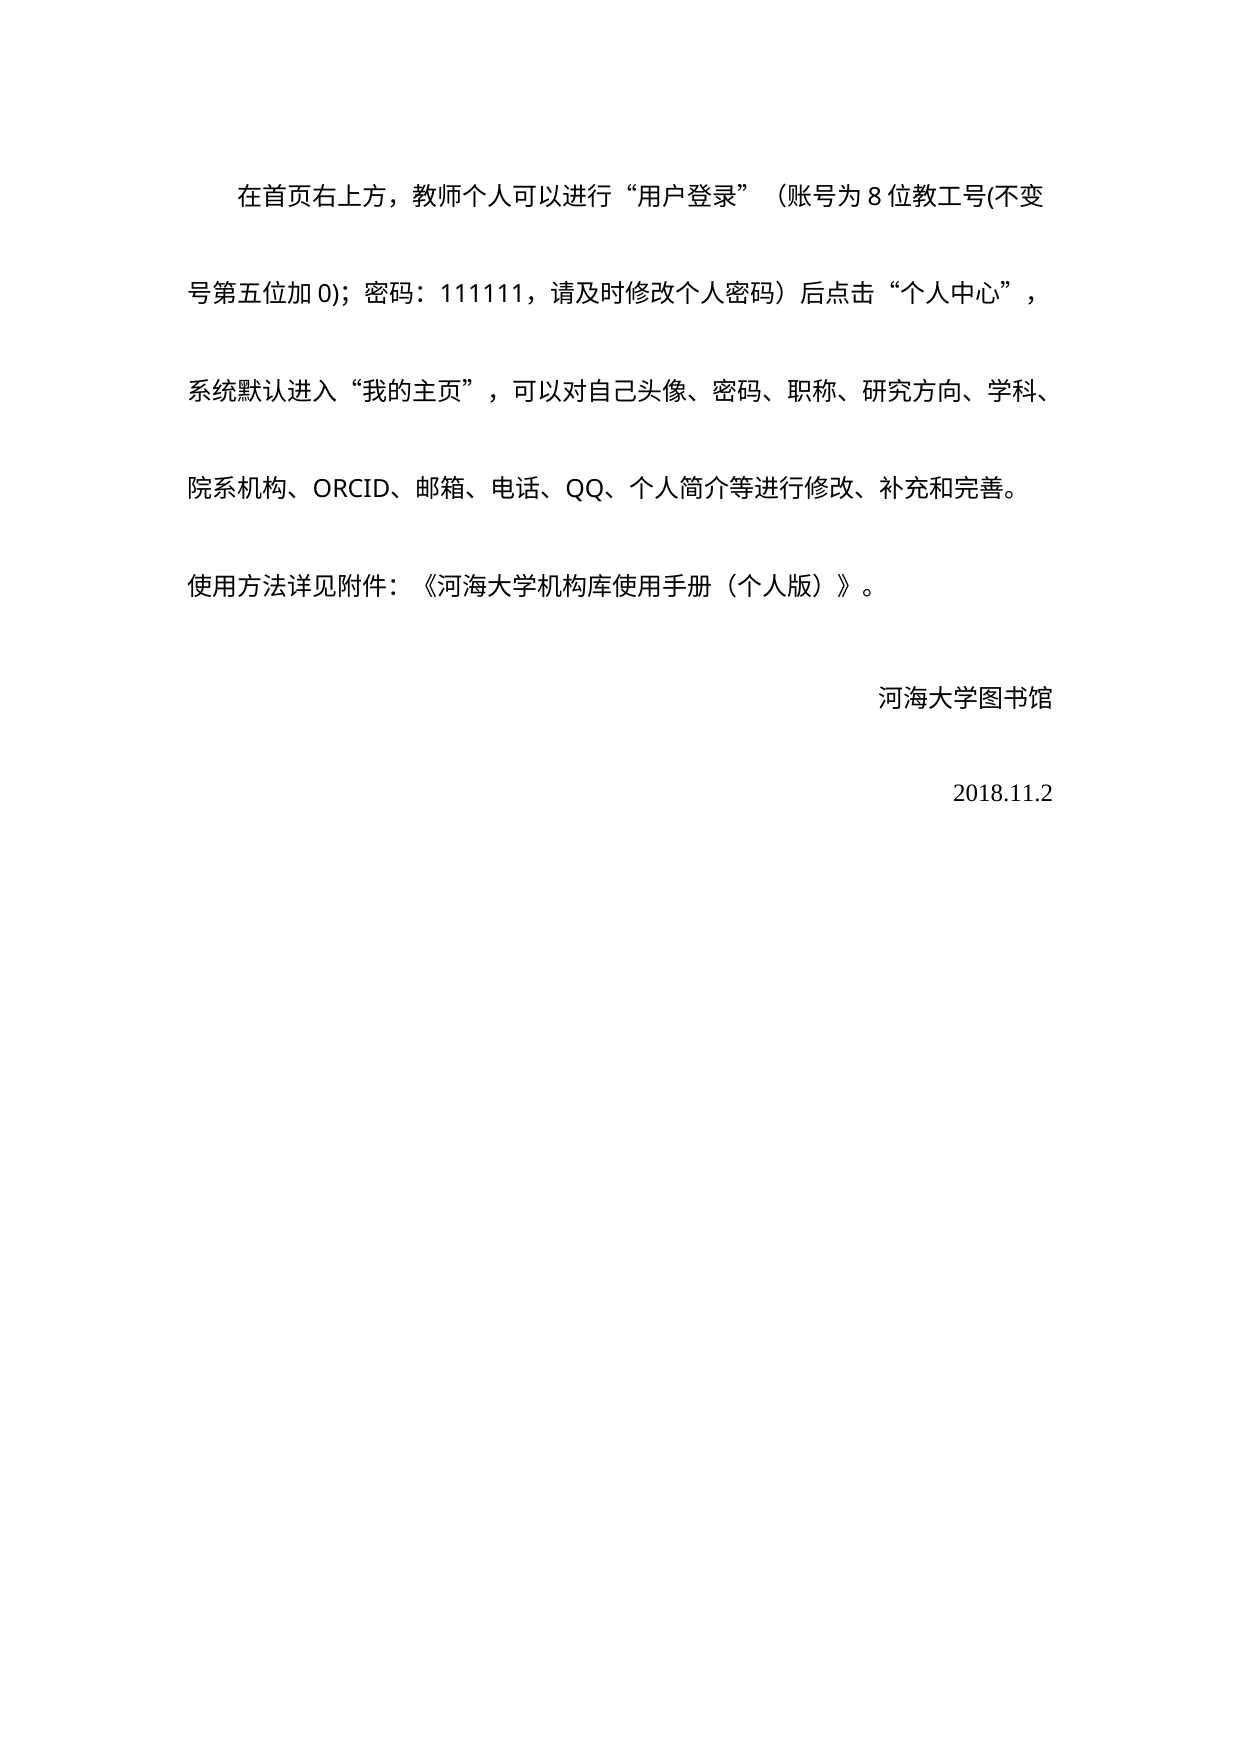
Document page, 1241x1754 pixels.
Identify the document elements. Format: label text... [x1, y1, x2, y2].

text 河海大学图书馆 [187, 664, 1053, 729]
text 2018.11.2 [187, 777, 1053, 809]
text 在首页右上方，教师个人可以进行“用户登录”（账号为8位教工号(不变号第五位加0)；密码：111111，请及时修改个人密码）后点击“个人中心”，系统默认进入“我的主页”，可以对自己头像、密码、职称、研究方向、学科、院系机构、ORCID、邮箱、电话、QQ、个人简介等进行修改、补充和完善。使用方法详见附件：《河海大学机构库使用手册（个人版）》。 [187, 162, 1053, 617]
